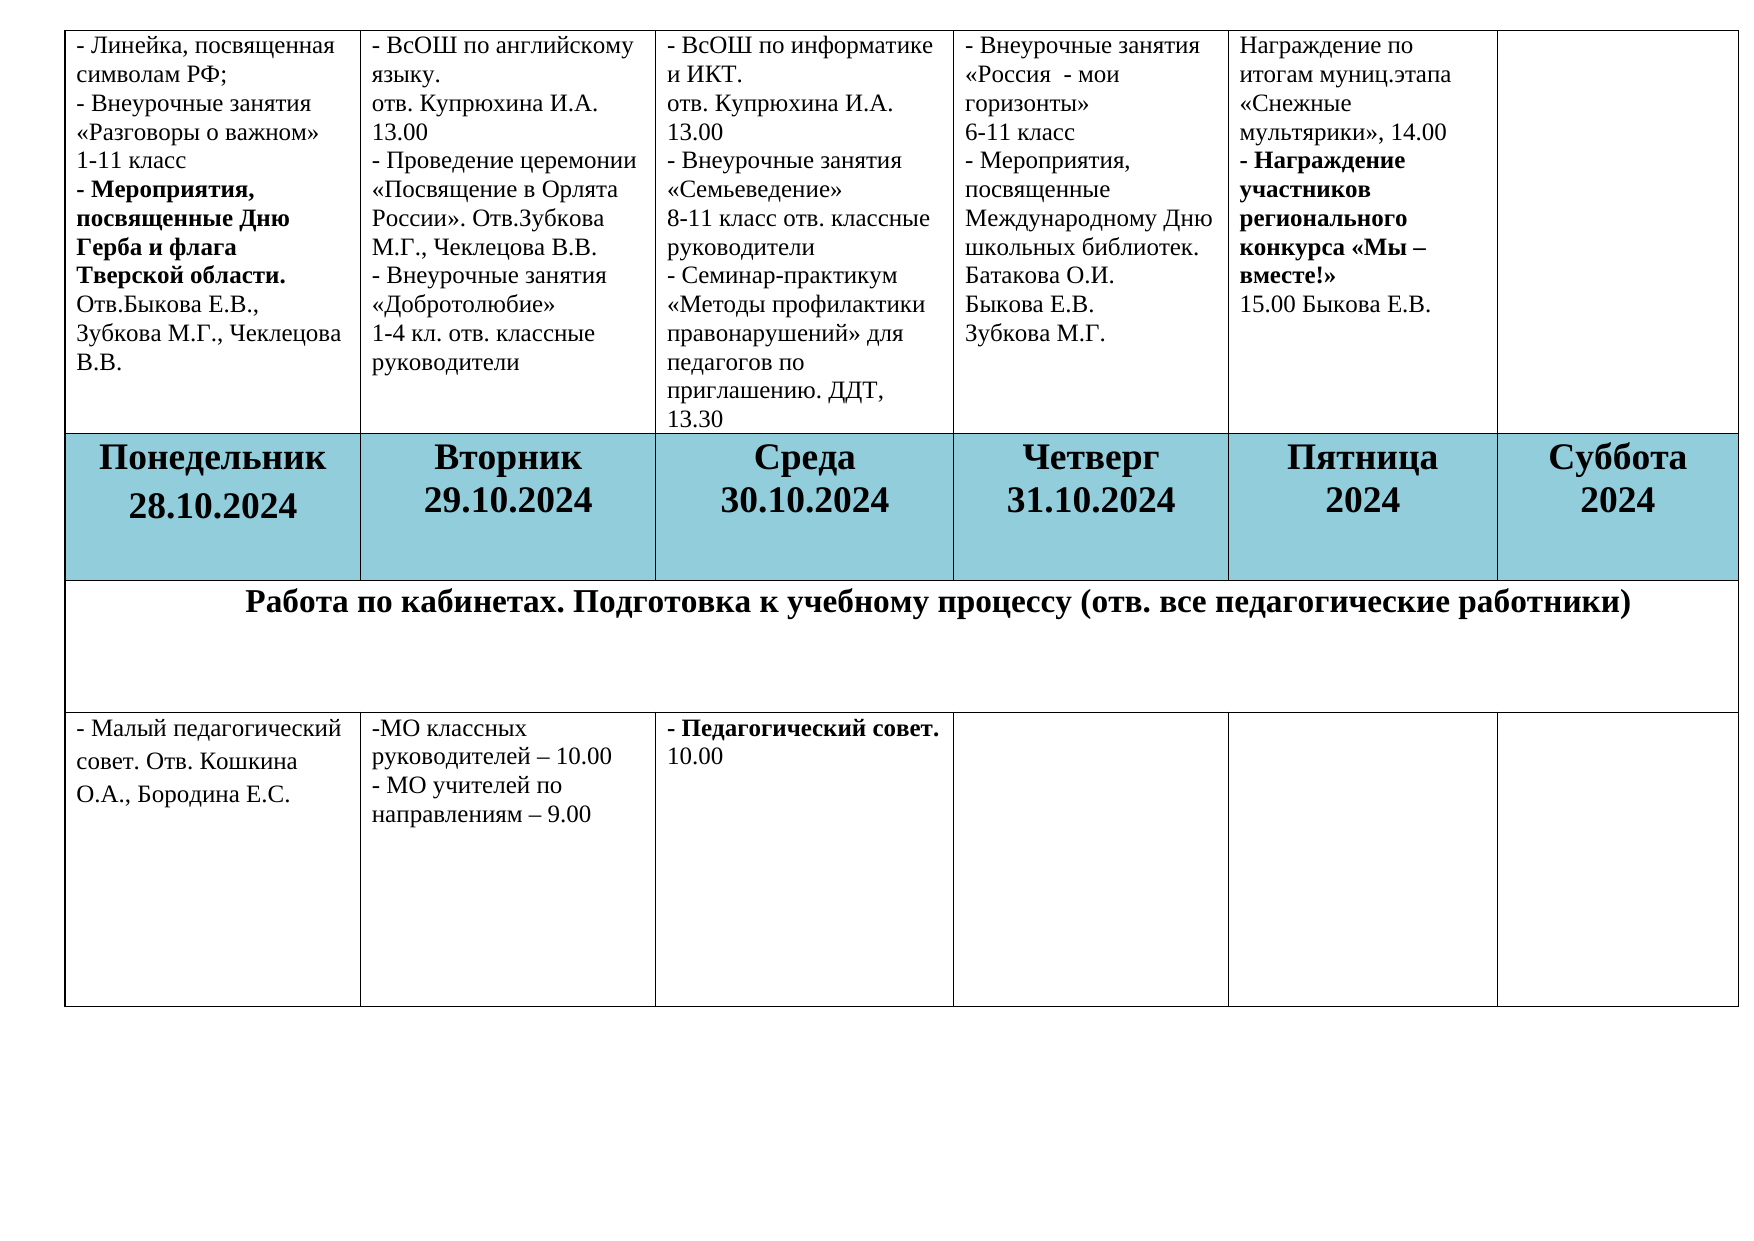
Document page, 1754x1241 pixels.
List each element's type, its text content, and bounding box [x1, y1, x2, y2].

table_cell - ВсОШ по английскому языку. отв. Купрюхина И.А. 13.00 - Проведение церемонии «Посвящение в Орлята России». Отв.Зубкова М.Г., Чеклецова В.В. - Внеурочные занятия «Добротолюбие» 1-4 кл. отв. классные руководители [361, 31, 655, 433]
table_cell Работа по кабинетах. Подготовка к учебному процессу (отв. все педагогические работники) [66, 581, 1738, 712]
table_cell Четверг 31.10.2024 [954, 434, 1228, 580]
table_cell - Линейка, посвященная символам РФ; - Внеурочные занятия «Разговоры о важном» 1-11 класс - Мероприятия, посвященные Дню Герба и флага Тверской области. Отв.Быкова Е.В., Зубкова М.Г., Чеклецова В.В. [66, 31, 360, 433]
table_cell [1498, 31, 1738, 433]
table_cell Среда 30.10.2024 [656, 434, 953, 580]
table_cell [954, 713, 1228, 1006]
table_cell - ВсОШ по информатике и ИКТ. отв. Купрюхина И.А. 13.00 - Внеурочные занятия «Семьеведение» 8-11 класс отв. классные руководители - Семинар-практикум «Методы профилактики правонарушений» для педагогов по приглашению. ДДТ, 13.30 [656, 31, 953, 433]
table_cell Понедельник 28.10.2024 [66, 434, 360, 580]
table_cell - Педагогический совет. 10.00 [656, 713, 953, 1006]
table_cell Вторник 29.10.2024 [361, 434, 655, 580]
table_cell - Малый педагогический совет. Отв. Кошкина О.А., Бородина Е.С. [66, 713, 360, 1006]
table_cell [1229, 713, 1497, 1006]
table_cell - Внеурочные занятия «Россия - мои горизонты» 6-11 класс - Мероприятия, посвященные Международному Дню школьных библиотек. Батакова О.И. Быкова Е.В. Зубкова М.Г. [954, 31, 1228, 433]
table_cell Пятница 2024 [1229, 434, 1497, 580]
table_cell -МО классных руководителей – 10.00 - МО учителей по направлениям – 9.00 [361, 713, 655, 1006]
table_cell Суббота 2024 [1498, 434, 1738, 580]
table_cell Награждение по итогам муниц.этапа «Снежные мультярики», 14.00 - Награждение участников регионального конкурса «Мы – вместе!» 15.00 Быкова Е.В. [1229, 31, 1497, 433]
table_cell [1498, 713, 1738, 1006]
